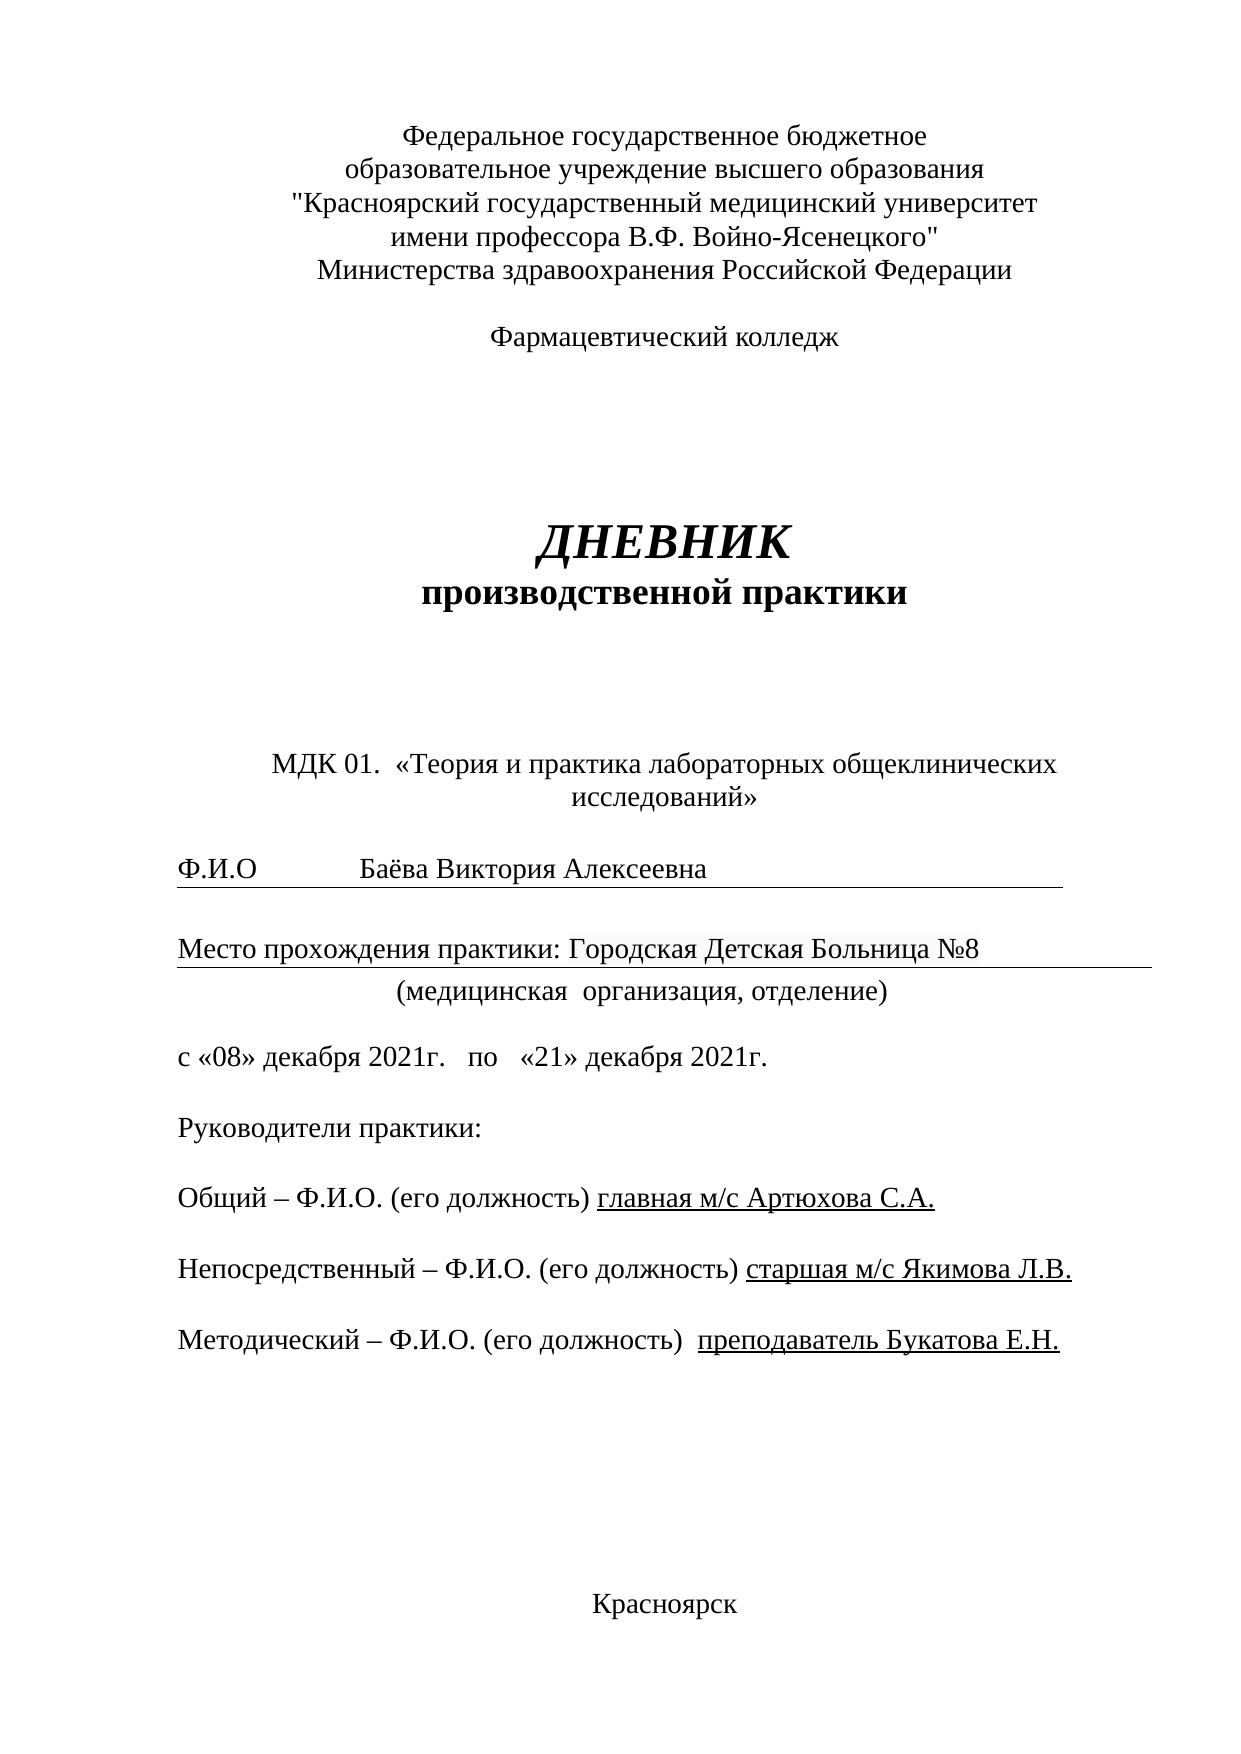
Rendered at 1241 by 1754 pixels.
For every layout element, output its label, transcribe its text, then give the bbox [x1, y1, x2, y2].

text Ф.И.О Баёва Виктория Алексеевна [177, 851, 1063, 887]
text "Красноярский государственный медицинский университет [177, 185, 1152, 219]
text МДК 01. «Теория и практика лабораторных общеклинических исследований» [177, 746, 1152, 813]
text Фармацевтический колледж [177, 319, 1152, 353]
text Руководители практики: [177, 1110, 1152, 1143]
text Федеральное государственное бюджетное [177, 118, 1152, 152]
text Место прохождения практики: Городская Детская Больница №8 [177, 932, 1152, 967]
text Общий – Ф.И.О. (его должность) главная м/с Артюхова С.А. [177, 1180, 1152, 1214]
text Министерства здравоохранения Российской Федерации [177, 252, 1152, 286]
text имени профессора В.Ф. Войно-Ясенецкого" [177, 219, 1152, 252]
text Непосредственный – Ф.И.О. (его должность) старшая м/с Якимова Л.В. [177, 1251, 1152, 1285]
text образовательное учреждение высшего образования [177, 152, 1152, 185]
text Методический – Ф.И.О. (его должность) преподаватель Букатова Е.Н. [177, 1322, 1152, 1355]
text производственной практики [177, 569, 1152, 612]
text Красноярск [177, 1586, 1152, 1619]
text (медицинская организация, отделение) [177, 973, 1152, 1007]
text с «08» декабря 2021г. по «21» декабря 2021г. [177, 1039, 1152, 1072]
subtitle ДНЕВНИК [177, 512, 1152, 569]
